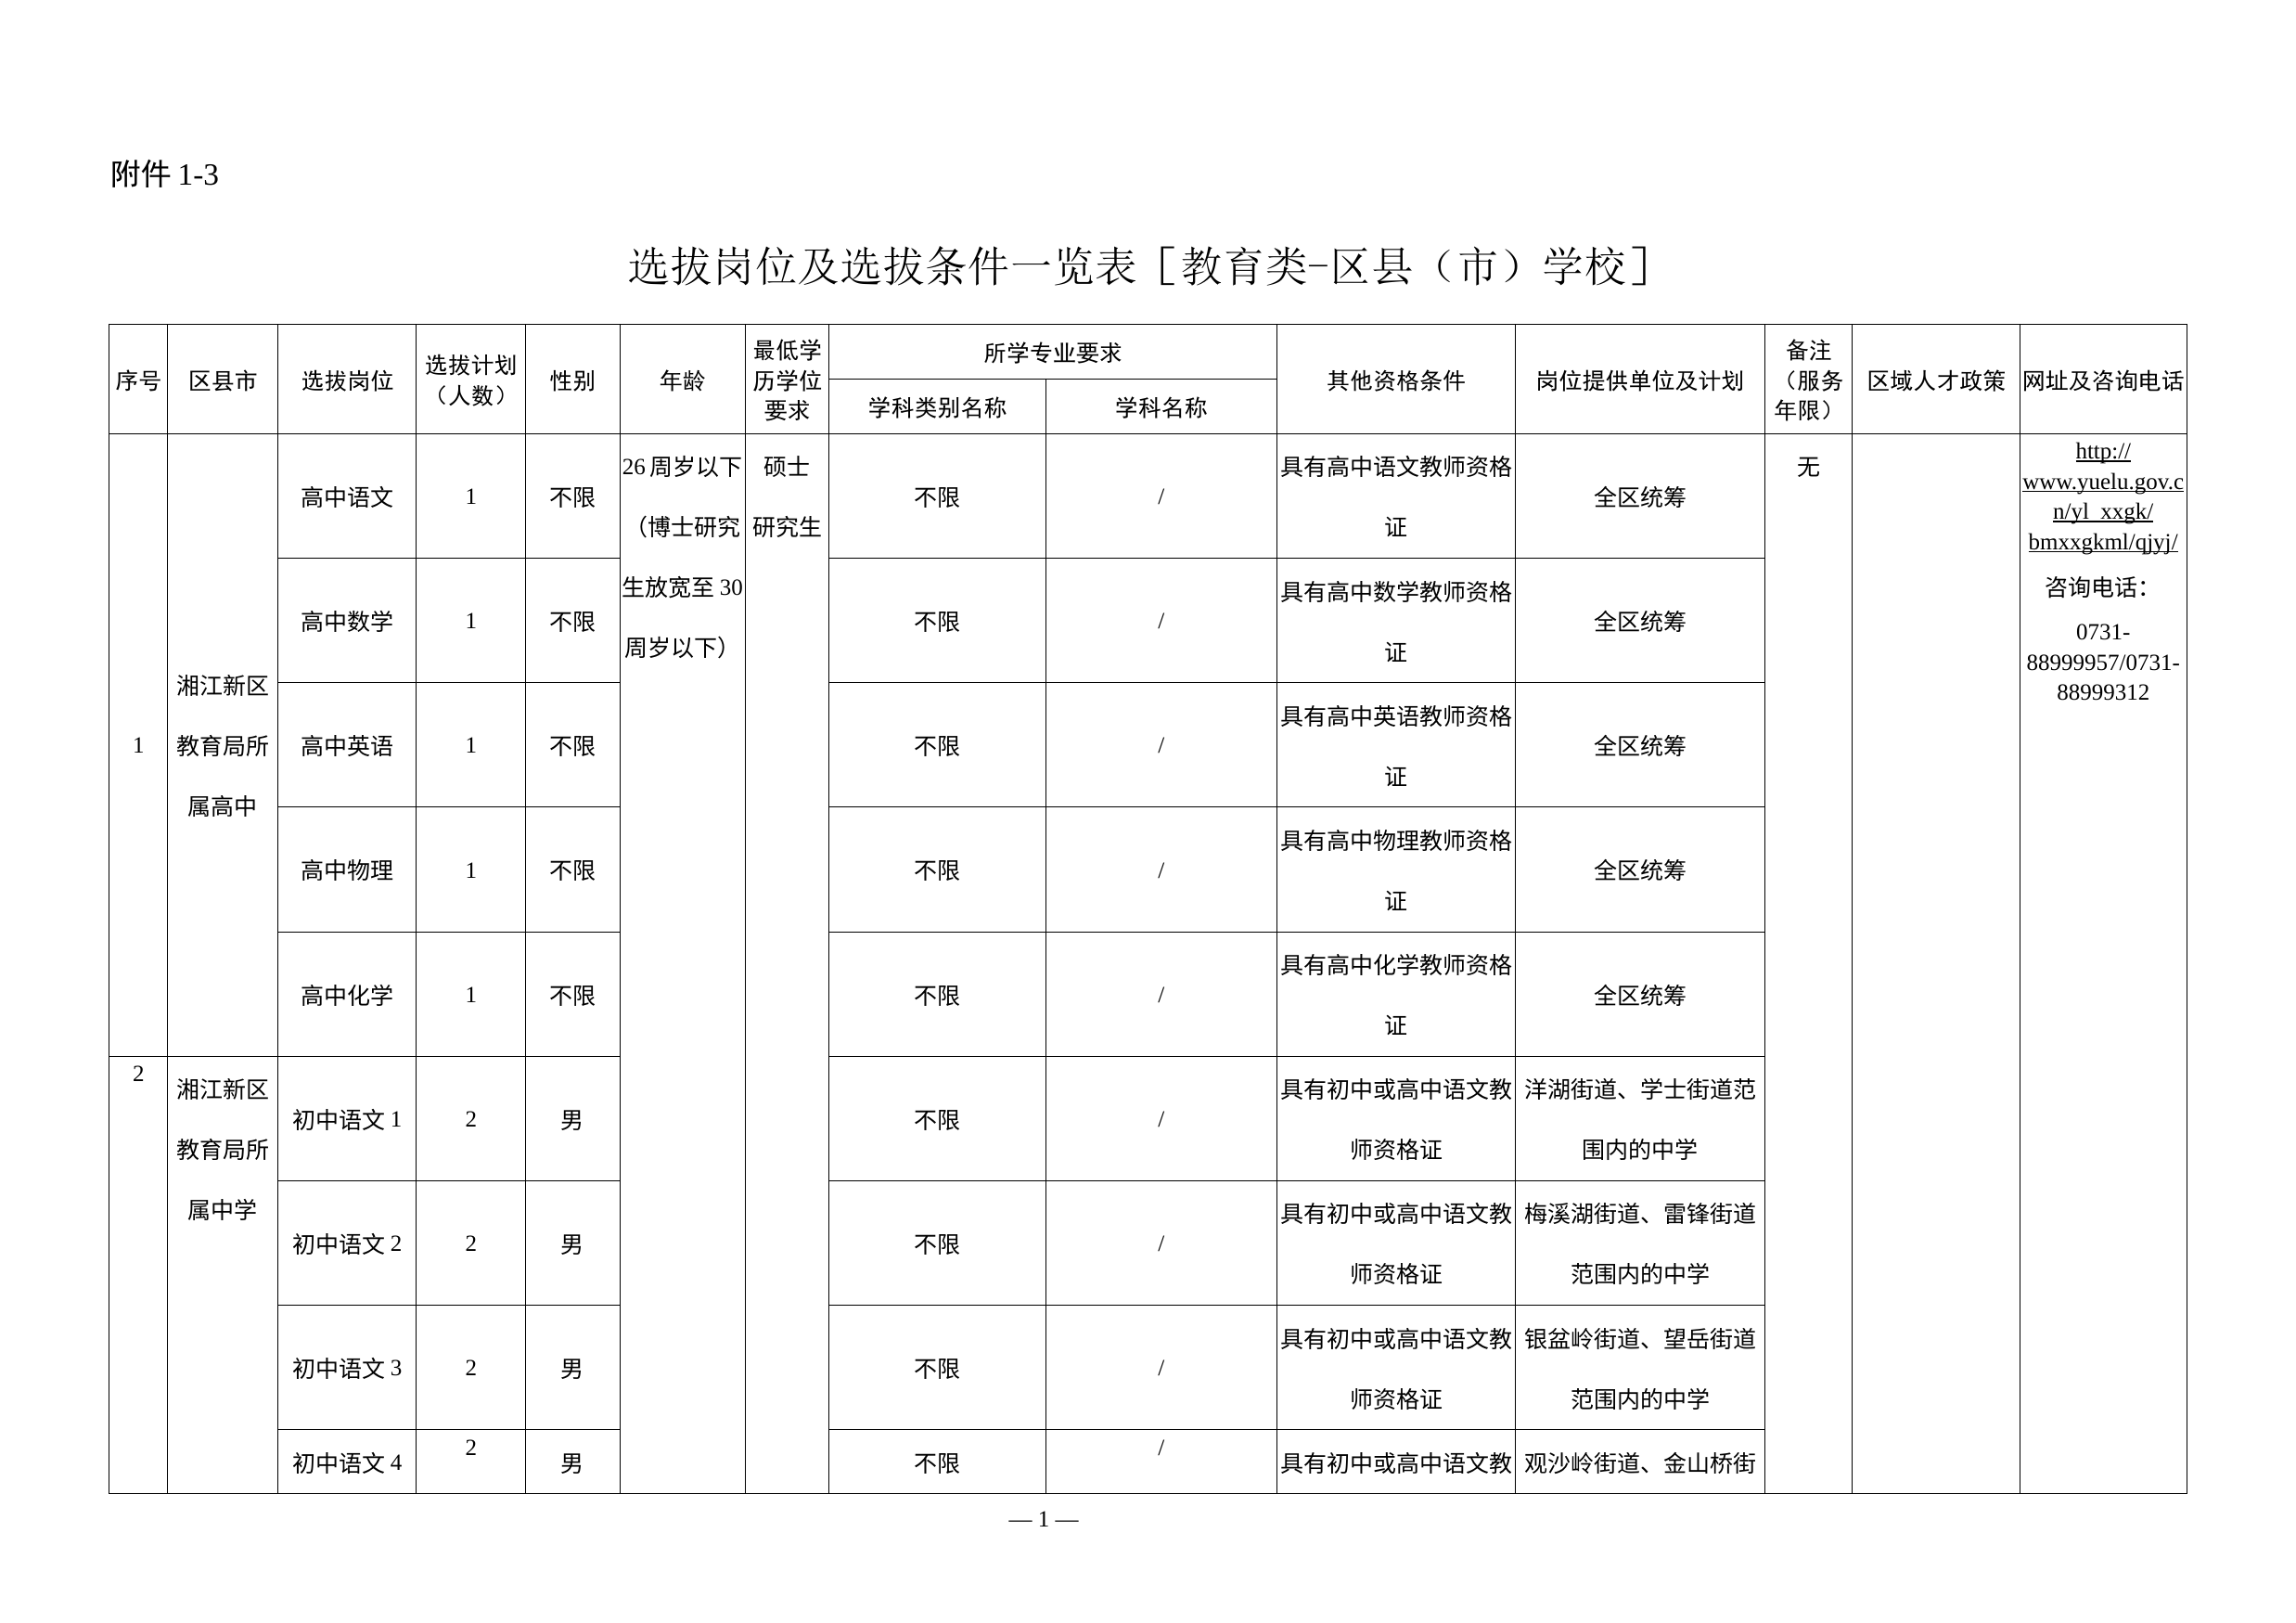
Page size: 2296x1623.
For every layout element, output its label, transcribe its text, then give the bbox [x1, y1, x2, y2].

table_cell 学科名称 [1046, 380, 1276, 433]
table_cell 硕士 研究生 [746, 434, 828, 1493]
table_cell 具有高中语文教师资格证 [1277, 434, 1515, 558]
table_header 备注（服务年限） [1765, 325, 1852, 433]
table_cell 不限 [829, 1430, 1045, 1493]
table_cell 初中语文4 [278, 1430, 416, 1493]
table_cell 全区统筹 [1516, 559, 1764, 682]
table_cell 26周岁以下（博士研究生放宽至30周岁以下） [621, 434, 745, 1493]
table_cell [1853, 434, 2020, 1493]
table_cell 不限 [829, 559, 1045, 682]
table_cell 初中语文3 [278, 1306, 416, 1429]
table_cell 具有初中或高中语文教师资格证 [1277, 1430, 1515, 1493]
table_cell / [1046, 683, 1276, 806]
table_header 年龄 [621, 325, 745, 433]
table_cell 全区统筹 [1516, 807, 1764, 931]
table_cell 观沙岭街道、金山桥街道范围内的中学 [1516, 1430, 1764, 1493]
table_cell 2 [417, 1430, 525, 1493]
table_cell 1 [109, 434, 167, 1056]
table_cell / [1046, 1057, 1276, 1180]
table_cell 不限 [526, 434, 620, 558]
table_cell 高中物理 [278, 807, 416, 931]
table_cell 具有高中物理教师资格证 [1277, 807, 1515, 931]
table_header 序号 [109, 325, 167, 433]
table_cell 男 [526, 1181, 620, 1305]
table_cell 学科类别名称 [829, 380, 1045, 433]
table_cell 不限 [829, 807, 1045, 931]
table_header 最低学历学位要求 [746, 325, 828, 433]
table_cell 具有初中或高中语文教师资格证 [1277, 1057, 1515, 1180]
table_header 其他资格条件 [1277, 325, 1515, 433]
table_cell 洋湖街道、学士街道范围内的中学 [1516, 1057, 1764, 1180]
table_cell 不限 [829, 683, 1045, 806]
table_cell 不限 [526, 683, 620, 806]
table_cell 初中语文2 [278, 1181, 416, 1305]
table_cell 全区统筹 [1516, 683, 1764, 806]
table_header 性别 [526, 325, 620, 433]
table_cell 不限 [829, 434, 1045, 558]
table_cell / [1046, 1306, 1276, 1429]
table_cell 梅溪湖街道、雷锋街道范围内的中学 [1516, 1181, 1764, 1305]
table_header 网址及咨询电话 [2020, 325, 2187, 433]
table_cell 1 [417, 559, 525, 682]
table_cell / [1046, 559, 1276, 682]
table_header 所学专业要求 [829, 325, 1276, 379]
table_cell / [1046, 807, 1276, 931]
table_cell 具有高中数学教师资格证 [1277, 559, 1515, 682]
text 附件1-3 [109, 142, 2187, 202]
table_cell 无 [1765, 434, 1852, 1493]
table_cell 1 [417, 434, 525, 558]
text 选拔岗位及选拔条件一览表［教育类-区县（市）学校］ [109, 233, 2187, 293]
table_cell 不限 [526, 807, 620, 931]
table_cell 2 [417, 1057, 525, 1180]
table_cell 不限 [829, 1181, 1045, 1305]
table_cell 全区统筹 [1516, 933, 1764, 1056]
table_cell 1 [417, 683, 525, 806]
table_cell 银盆岭街道、望岳街道范围内的中学 [1516, 1306, 1764, 1429]
table_header 选拔计划（人数） [417, 325, 525, 433]
table_cell 2 [417, 1306, 525, 1429]
table_cell 2 [109, 1057, 167, 1493]
table_cell 男 [526, 1306, 620, 1429]
table_cell 不限 [526, 933, 620, 1056]
table_cell 1 [417, 807, 525, 931]
table_cell 2 [417, 1181, 525, 1305]
table_cell 男 [526, 1057, 620, 1180]
table_cell 高中数学 [278, 559, 416, 682]
table_cell 初中语文1 [278, 1057, 416, 1180]
table_cell 不限 [829, 933, 1045, 1056]
table_cell 湘江新区教育局所属高中 [168, 434, 277, 1056]
table_cell 具有初中或高中语文教师资格证 [1277, 1181, 1515, 1305]
table_header 区域人才政策 [1853, 325, 2020, 433]
table_cell 1 [417, 933, 525, 1056]
table_header 岗位提供单位及计划 [1516, 325, 1764, 433]
table_cell / [1046, 933, 1276, 1056]
table_cell 男 [526, 1430, 620, 1493]
table_cell 高中化学 [278, 933, 416, 1056]
table_cell / [1046, 1181, 1276, 1305]
table_cell 高中英语 [278, 683, 416, 806]
table_cell 高中语文 [278, 434, 416, 558]
table_cell http://www.yuelu.gov.cn/yl_xxgk/bmxxgkml/qjyj/ 咨询电话：0731-88999957/0731-88999312 [2020, 434, 2187, 1493]
table_cell 湘江新区教育局所属中学 [168, 1057, 277, 1493]
table_cell 全区统筹 [1516, 434, 1764, 558]
table_header 区县市 [168, 325, 277, 433]
table_cell / [1046, 1430, 1276, 1493]
table_cell / [1046, 434, 1276, 558]
table_cell 不限 [829, 1057, 1045, 1180]
table_cell 具有高中化学教师资格证 [1277, 933, 1515, 1056]
table_cell 不限 [829, 1306, 1045, 1429]
table_header 选拔岗位 [278, 325, 416, 433]
table_cell 不限 [526, 559, 620, 682]
table_cell 具有初中或高中语文教师资格证 [1277, 1306, 1515, 1429]
table_cell 具有高中英语教师资格证 [1277, 683, 1515, 806]
